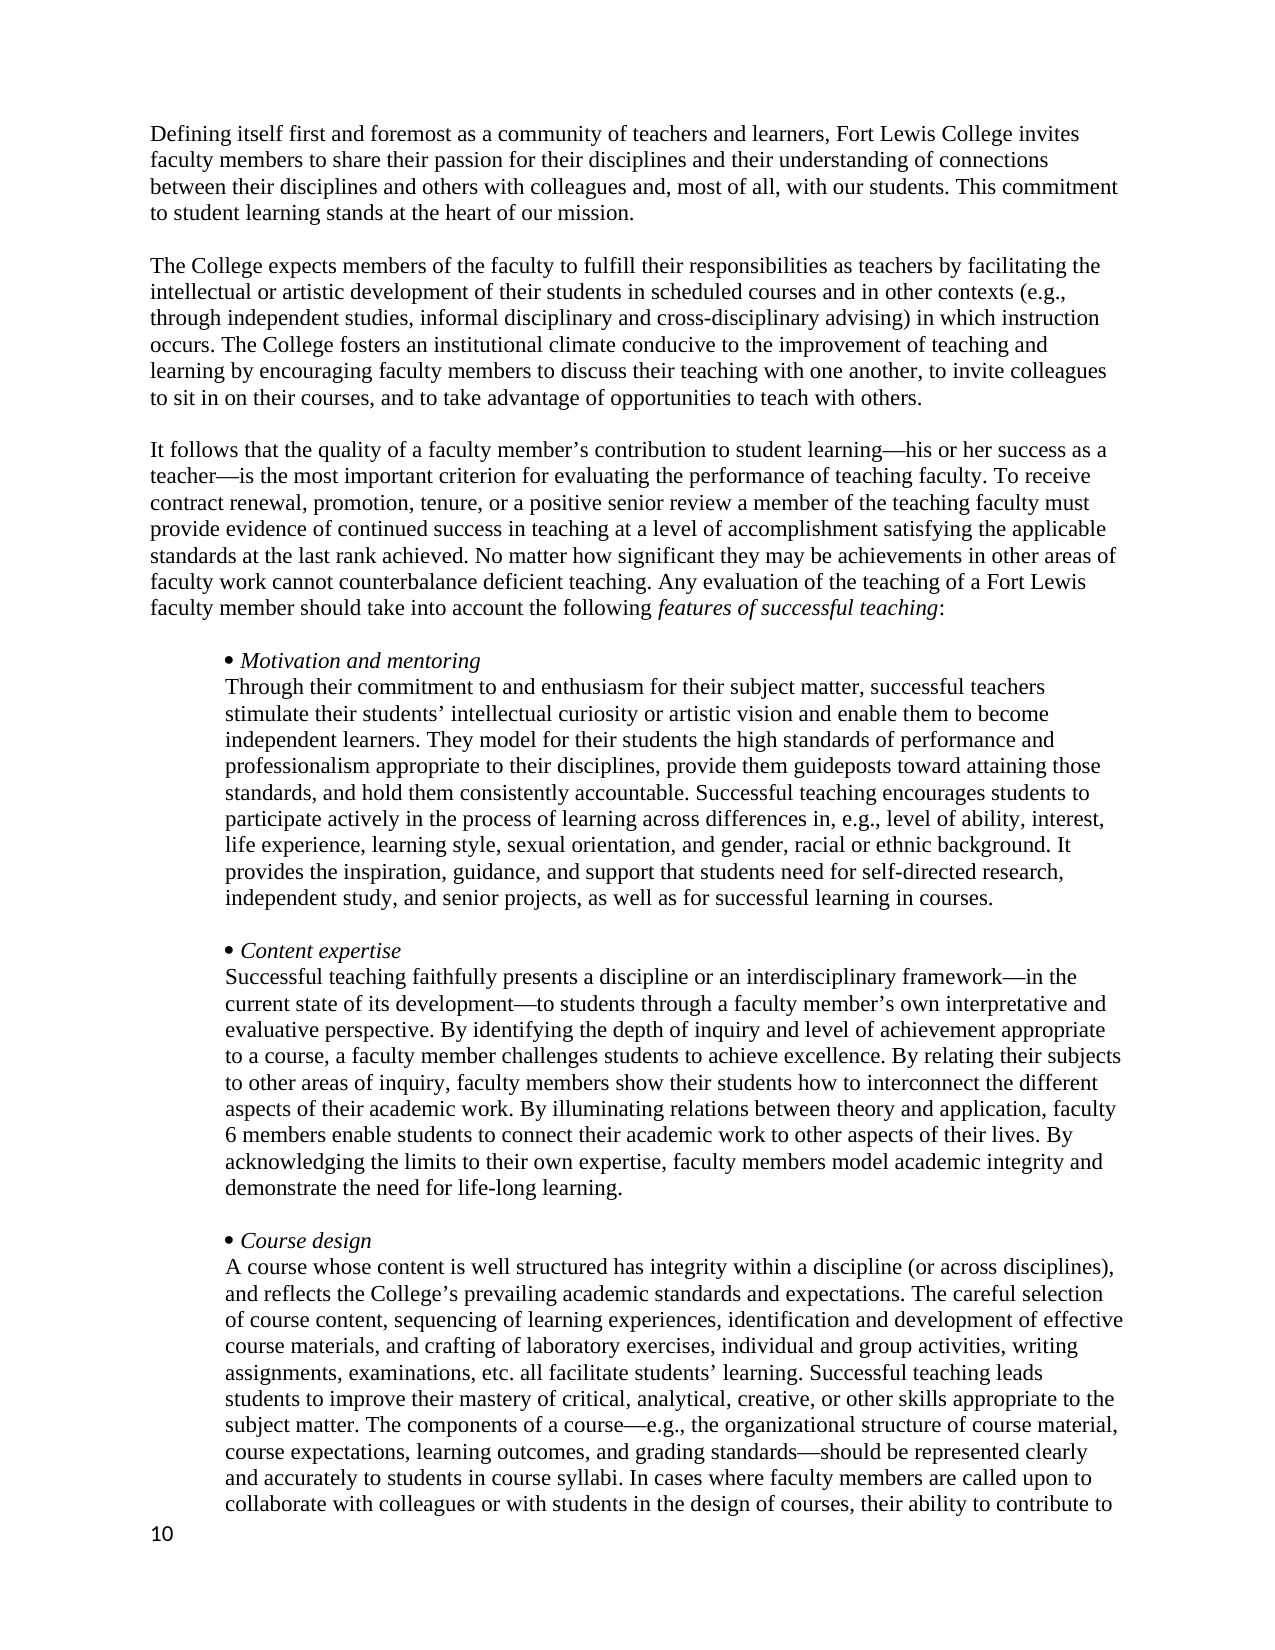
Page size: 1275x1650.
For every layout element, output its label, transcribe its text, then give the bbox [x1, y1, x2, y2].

text Defining itself first and foremost as a community of teachers and learners, Fort Lewis College invites faculty members to share their passion for their disciplines and their understanding of connections between their disciplines and others with colleagues and, most of all, with our students. This commitment to student learning stands at the heart of our mission. [150, 120, 1125, 225]
text Successful teaching faithfully presents a discipline or an interdisciplinary framework—in the current state of its development—to students through a faculty member’s own interpretative and evaluative perspective. By identifying the depth of inquiry and level of achievement appropriate to a course, a faculty member challenges students to achieve excellence. By relating their subjects to other areas of inquiry, faculty members show their students how to interconnect the different aspects of their academic work. By illuminating relations between theory and application, faculty 6 members enable students to connect their academic work to other aspects of their lives. By acknowledging the limits to their own expertise, faculty members model academic integrity and demonstrate the need for life-long learning. [225, 963, 1125, 1201]
text Motivation and mentoring [150, 647, 1125, 673]
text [225, 1253, 1125, 1517]
text It follows that the quality of a faculty member’s contribution to student learning—his or her success as a teacher—is the most important criterion for evaluating the performance of teaching faculty. To receive contract renewal, promotion, tenure, or a positive senior review a member of the teaching faculty must provide evidence of continued success in teaching at a level of accomplishment satisfying the applicable standards at the last rank achieved. No matter how significant they may be achievements in other areas of faculty work cannot counterbalance deficient teaching. Any evaluation of the teaching of a Fort Lewis faculty member should take into account the following features of successful teaching: [150, 436, 1125, 621]
text The College expects members of the faculty to fulfill their responsibilities as teachers by facilitating the intellectual or artistic development of their students in scheduled courses and in other contexts (e.g., through independent studies, informal disciplinary and cross-disciplinary advising) in which instruction occurs. The College fosters an institutional climate conducive to the improvement of teaching and learning by encouraging faculty members to discuss their teaching with one another, to invite colleagues to sit in on their courses, and to take advantage of opportunities to teach with others. [150, 252, 1125, 410]
text Course design [225, 1227, 1125, 1253]
text Through their commitment to and enthusiasm for their subject matter, successful teachers stimulate their students’ intellectual curiosity or artistic vision and enable them to become independent learners. They model for their students the high standards of performance and professionalism appropriate to their disciplines, provide them guideposts toward attaining those standards, and hold them consistently accountable. Successful teaching encourages students to participate actively in the process of learning across differences in, e.g., level of ability, interest, life experience, learning style, sexual orientation, and gender, racial or ethnic background. It provides the inspiration, guidance, and support that students need for self-directed research, independent study, and senior projects, as well as for successful learning in courses. [225, 673, 1125, 911]
text Content expertise [225, 937, 1125, 963]
